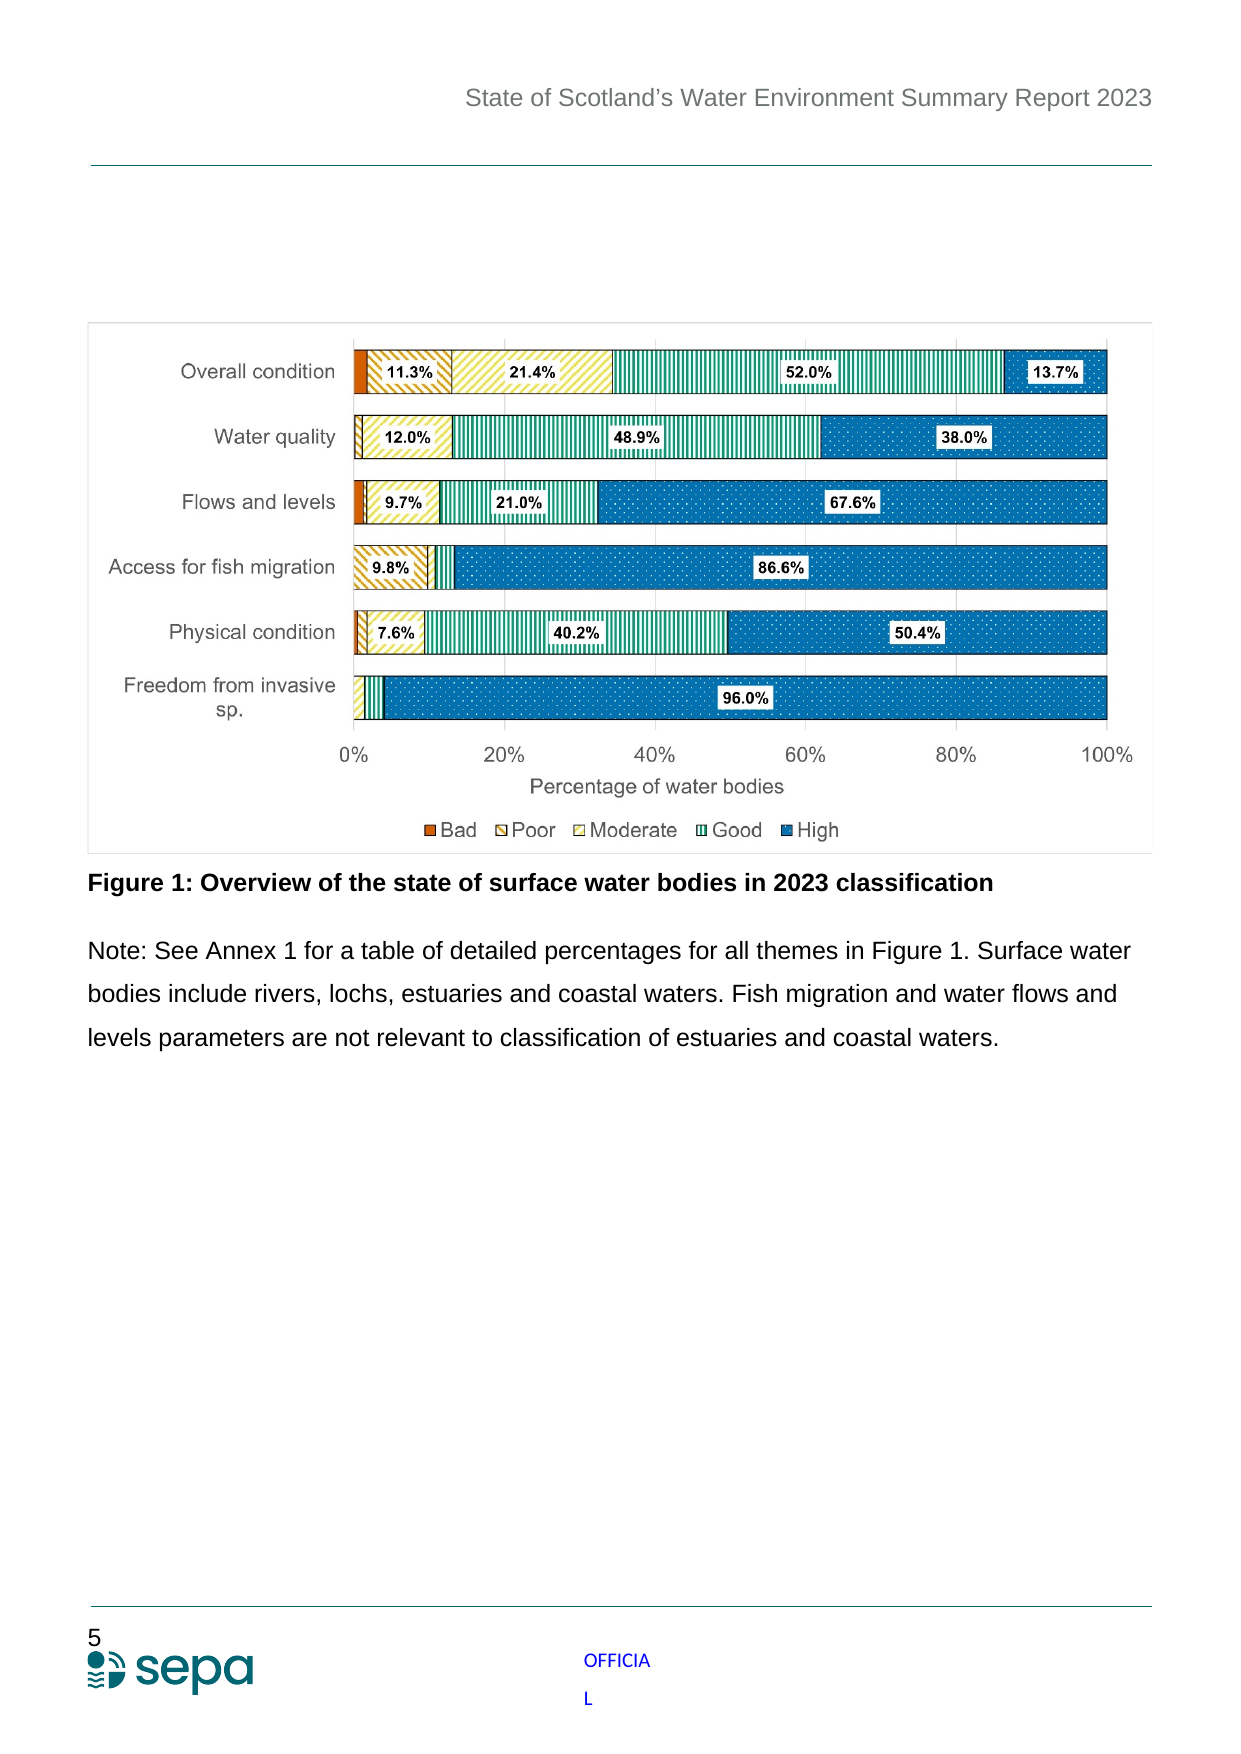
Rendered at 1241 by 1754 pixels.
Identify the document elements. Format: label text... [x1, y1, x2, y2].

picture [87, 322, 1153, 854]
text Note: See Annex 1 for a table of detailed percentages for all themes in Figure 1. Surface water bodies include rivers, lochs, estuaries and coastal waters. Fish migration and water flows and levels parameters are not relevant to classification of estuaries and coastal waters. [87, 936, 1153, 1051]
text Figure 1: Overview of the state of surface water bodies in 2023 classification [87, 854, 1153, 897]
picture [87, 1651, 253, 1695]
